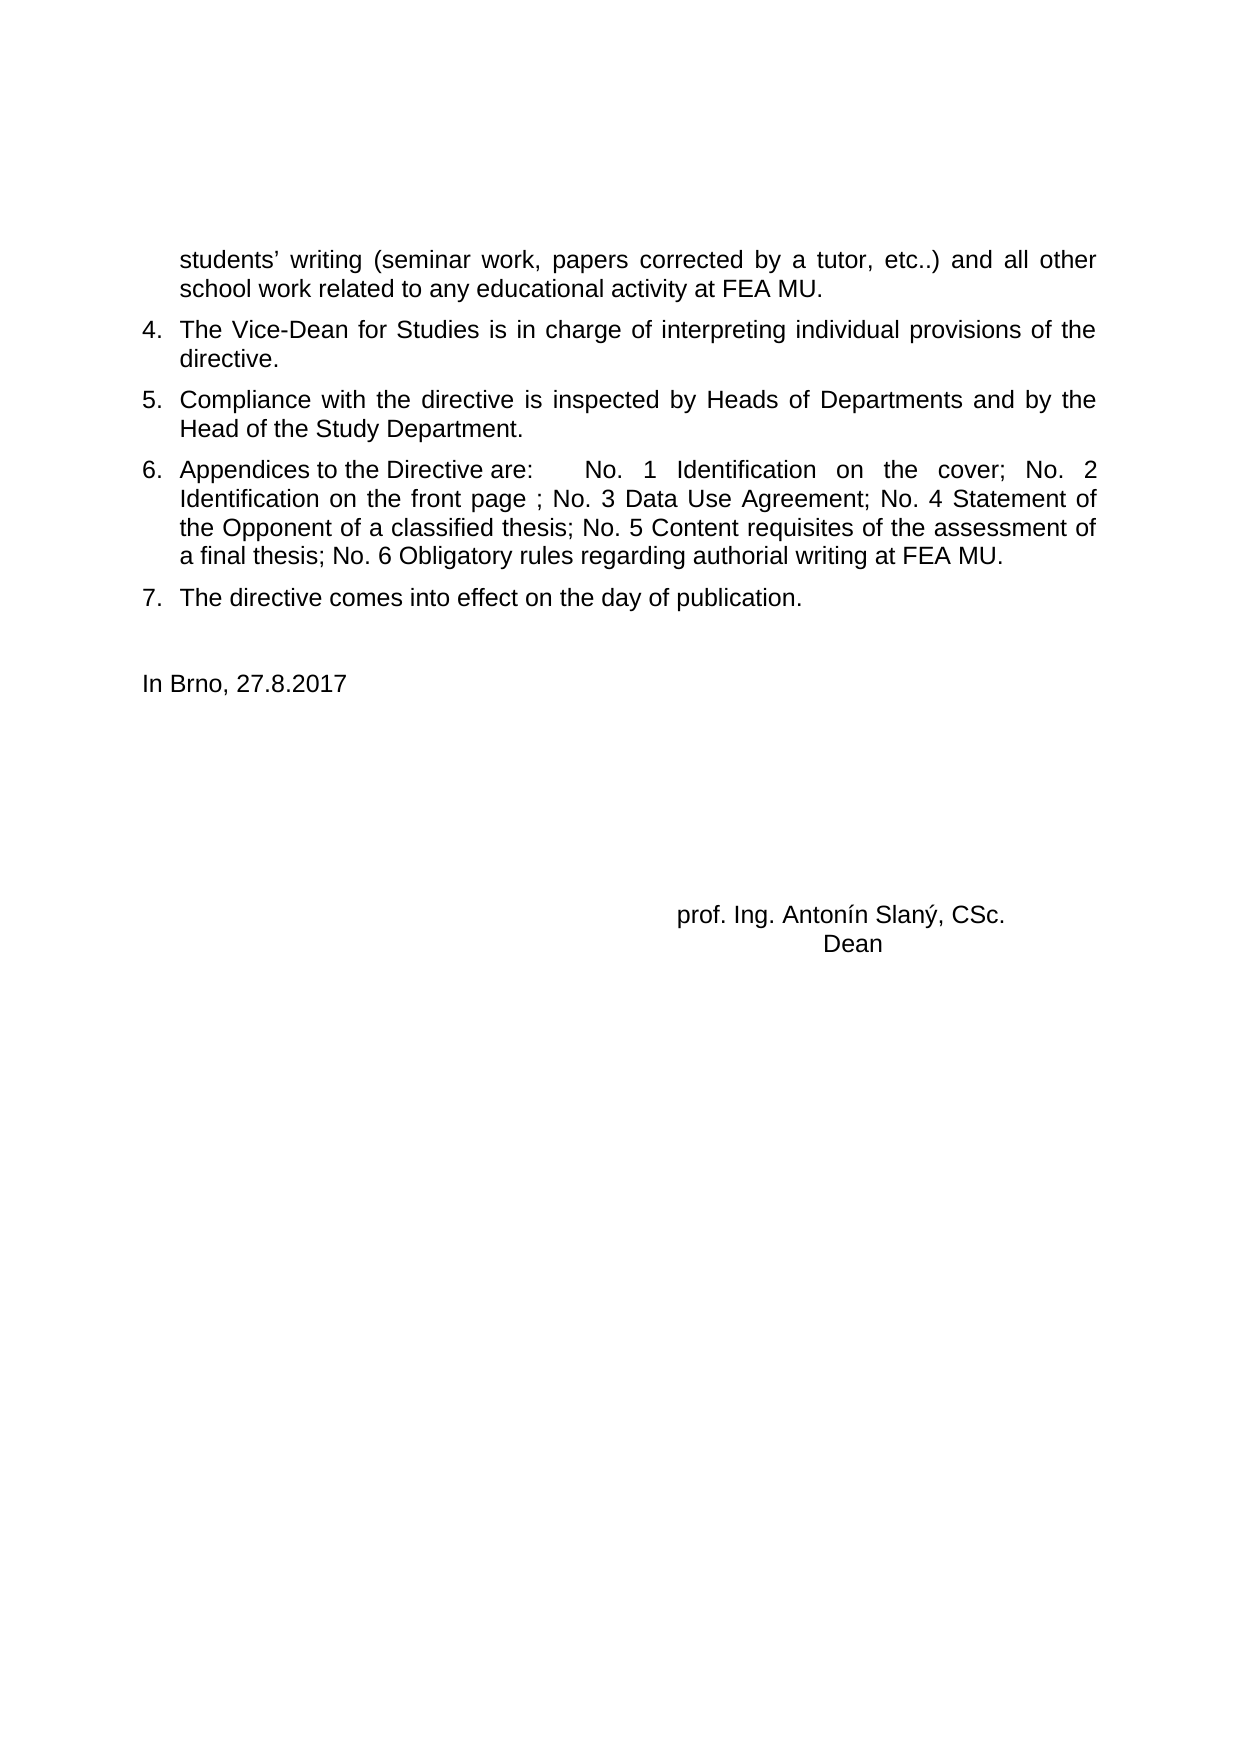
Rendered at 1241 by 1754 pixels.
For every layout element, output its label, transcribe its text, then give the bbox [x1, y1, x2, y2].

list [142, 245, 1098, 303]
list The directive comes into effect on the day of publication. [142, 583, 1098, 611]
list The Vice-Dean for Studies is in charge of interpreting individual provisions of the directive. [142, 315, 1098, 373]
list Appendices to the Directive are: No. 1 Identification on the cover; No. 2 Identification on the front page ; No. 3 Data Use Agreement; No. 4 Statement of the Opponent of a classified thesis; No. 5 Content requisites of the assessment of a final thesis; No. 6 Obligatory rules regarding authorial writing at FEA MU. [142, 455, 1098, 570]
text In Brno, 27.8.2017 [142, 669, 1098, 698]
list Compliance with the directive is inspected by Heads of Departments and by the Head of the Study Department. [142, 385, 1098, 443]
text prof. Ing. Antonín Slaný, CSc. Dean [511, 901, 1098, 958]
